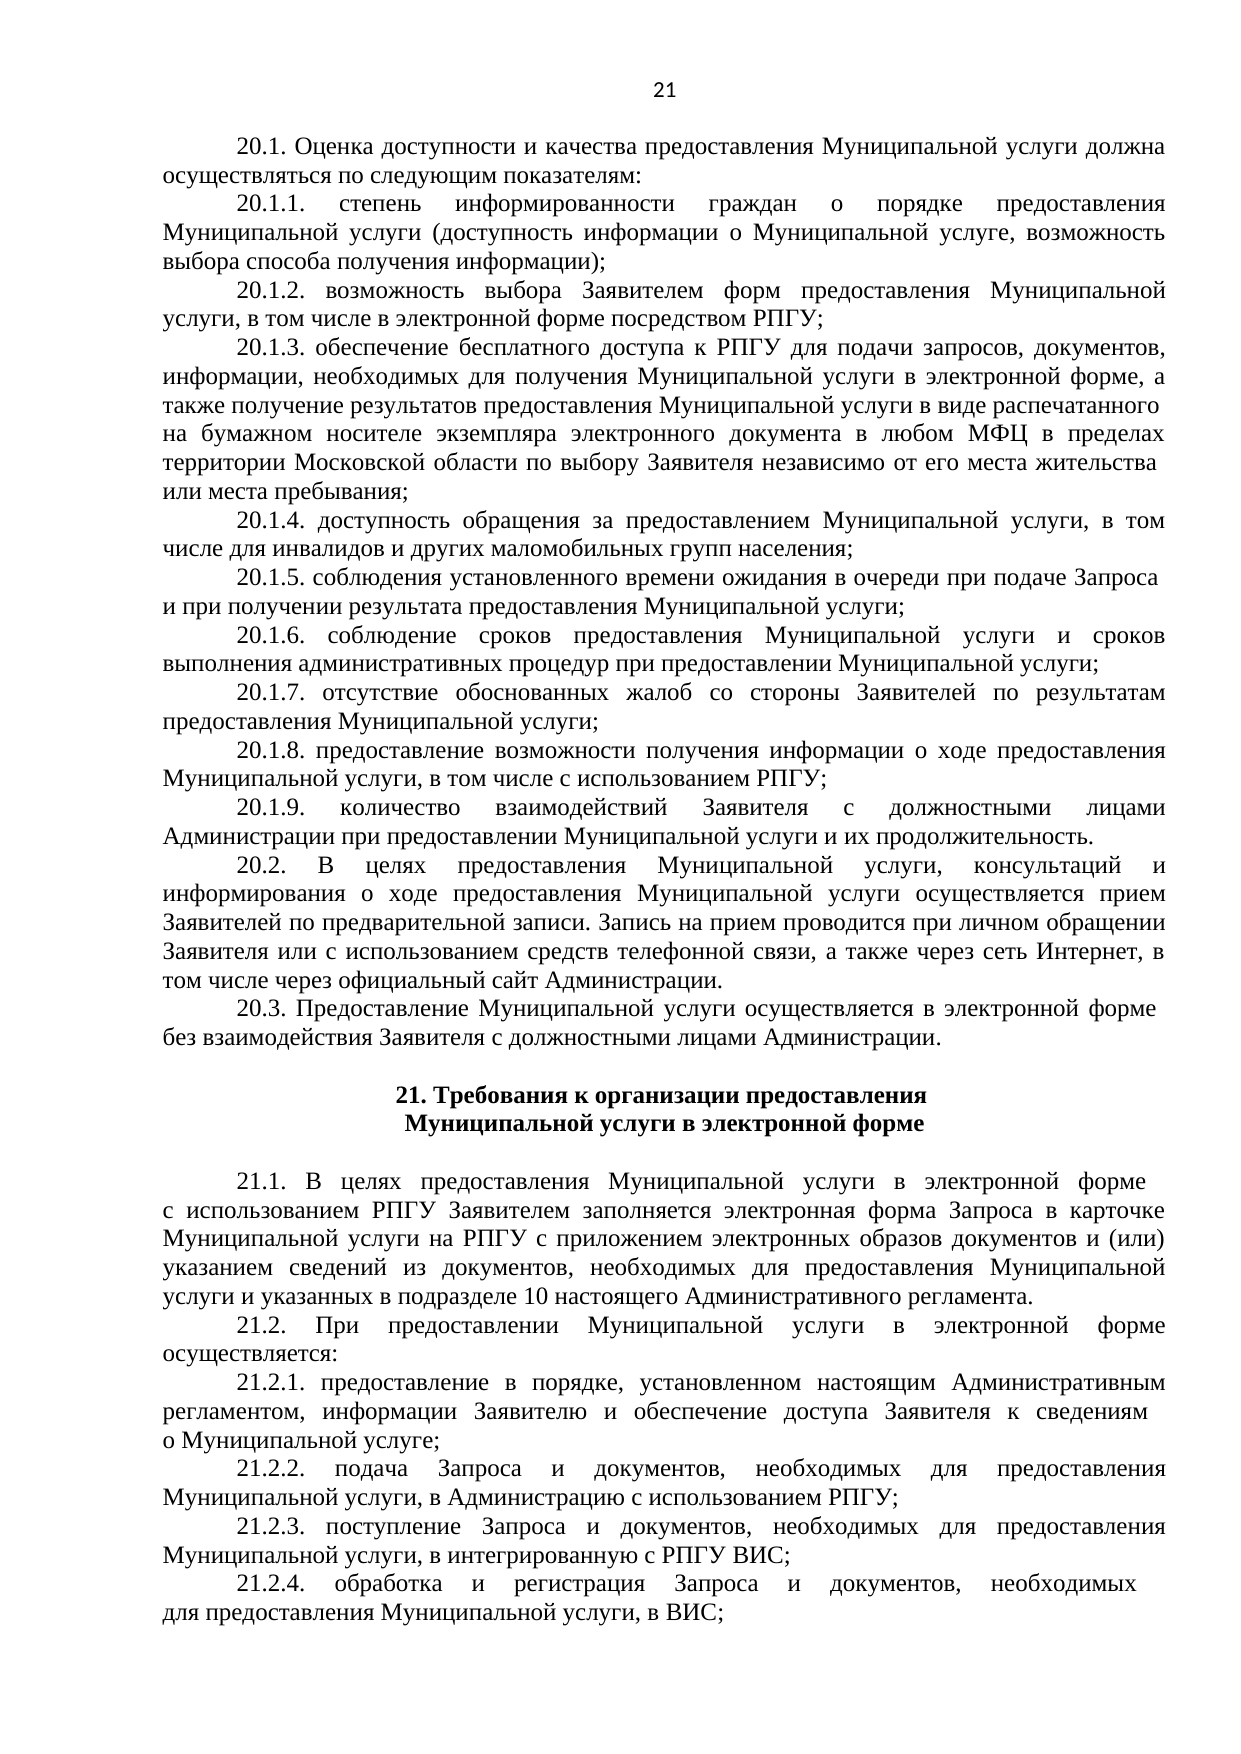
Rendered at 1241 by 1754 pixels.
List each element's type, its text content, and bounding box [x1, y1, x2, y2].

list 21.2.3. поступление Запроса и документов, необходимых для предоставления Муниципальной услуги, в интегрированную с РПГУ ВИС; [162, 1511, 1166, 1568]
text 20.2. В целях предоставления Муниципальной услуги, консультаций и информирования о ходе предоставления Муниципальной услуги осуществляется прием Заявителей по предварительной записи. Запись на прием проводится при личном обращении Заявителя или с использованием средств телефонной связи, а также через сеть Интернет, в том числе через официальный сайт Администрации. [162, 850, 1166, 993]
text 21. Требования к организации предоставления Муниципальной услуги в электронной форме [162, 1080, 1166, 1137]
text 20.1.6. соблюдение сроков предоставления Муниципальной услуги и сроков выполнения административных процедур при предоставлении Муниципальной услуги; [162, 620, 1166, 677]
text 20.1.3. обеспечение бесплатного доступа к РПГУ для подачи запросов, документов, информации, необходимых для получения Муниципальной услуги в электронной форме, а также получение результатов предоставления Муниципальной услуги в виде распечатанного на бумажном носителе экземпляра электронного документа в любом МФЦ в пределах территории Московской области по выбору Заявителя независимо от его места жительства или места пребывания; [162, 332, 1166, 505]
list 21.1. В целях предоставления Муниципальной услуги в электронной форме с использованием РПГУ Заявителем заполняется электронная форма Запроса в карточке Муниципальной услуги на РПГУ с приложением электронных образов документов и (или) указанием сведений из документов, необходимых для предоставления Муниципальной услуги и указанных в подразделе 10 настоящего Административного регламента. [162, 1166, 1166, 1310]
list 20.1. Оценка доступности и качества предоставления Муниципальной услуги должна осуществляться по следующим показателям: [162, 131, 1166, 188]
list 21.2.4. обработка и регистрация Запроса и документов, необходимых для предоставления Муниципальной услуги, в ВИС; [162, 1568, 1166, 1626]
text 20.1.4. доступность обращения за предоставлением Муниципальной услуги, в том числе для инвалидов и других маломобильных групп населения; [162, 505, 1166, 562]
text 20.1.1. степень информированности граждан о порядке предоставления Муниципальной услуги (доступность информации о Муниципальной услуге, возможность выбора способа получения информации); [162, 188, 1166, 275]
text 20.1.8. предоставление возможности получения информации о ходе предоставления Муниципальной услуги, в том числе с использованием РПГУ; [162, 735, 1166, 792]
list 21.2.1. предоставление в порядке, установленном настоящим Административным регламентом, информации Заявителю и обеспечение доступа Заявителя к сведениям о Муниципальной услуге; [162, 1367, 1166, 1453]
list 21.2.2. подача Запроса и документов, необходимых для предоставления Муниципальной услуги, в Администрацию с использованием РПГУ; [162, 1453, 1166, 1511]
text 20.1.2. возможность выбора Заявителем форм предоставления Муниципальной услуги, в том числе в электронной форме посредством РПГУ; [162, 275, 1166, 332]
list 21.2. При предоставлении Муниципальной услуги в электронной форме осуществляется: [162, 1310, 1166, 1367]
text 20.1.5. соблюдения установленного времени ожидания в очереди при подаче Запроса и при получении результата предоставления Муниципальной услуги; [162, 562, 1166, 620]
text 20.1.9. количество взаимодействий Заявителя с должностными лицами Администрации при предоставлении Муниципальной услуги и их продолжительность. [162, 792, 1166, 850]
text 20.3. Предоставление Муниципальной услуги осуществляется в электронной форме без взаимодействия Заявителя с должностными лицами Администрации. [162, 993, 1166, 1051]
text 20.1.7. отсутствие обоснованных жалоб со стороны Заявителей по результатам предоставления Муниципальной услуги; [162, 677, 1166, 735]
